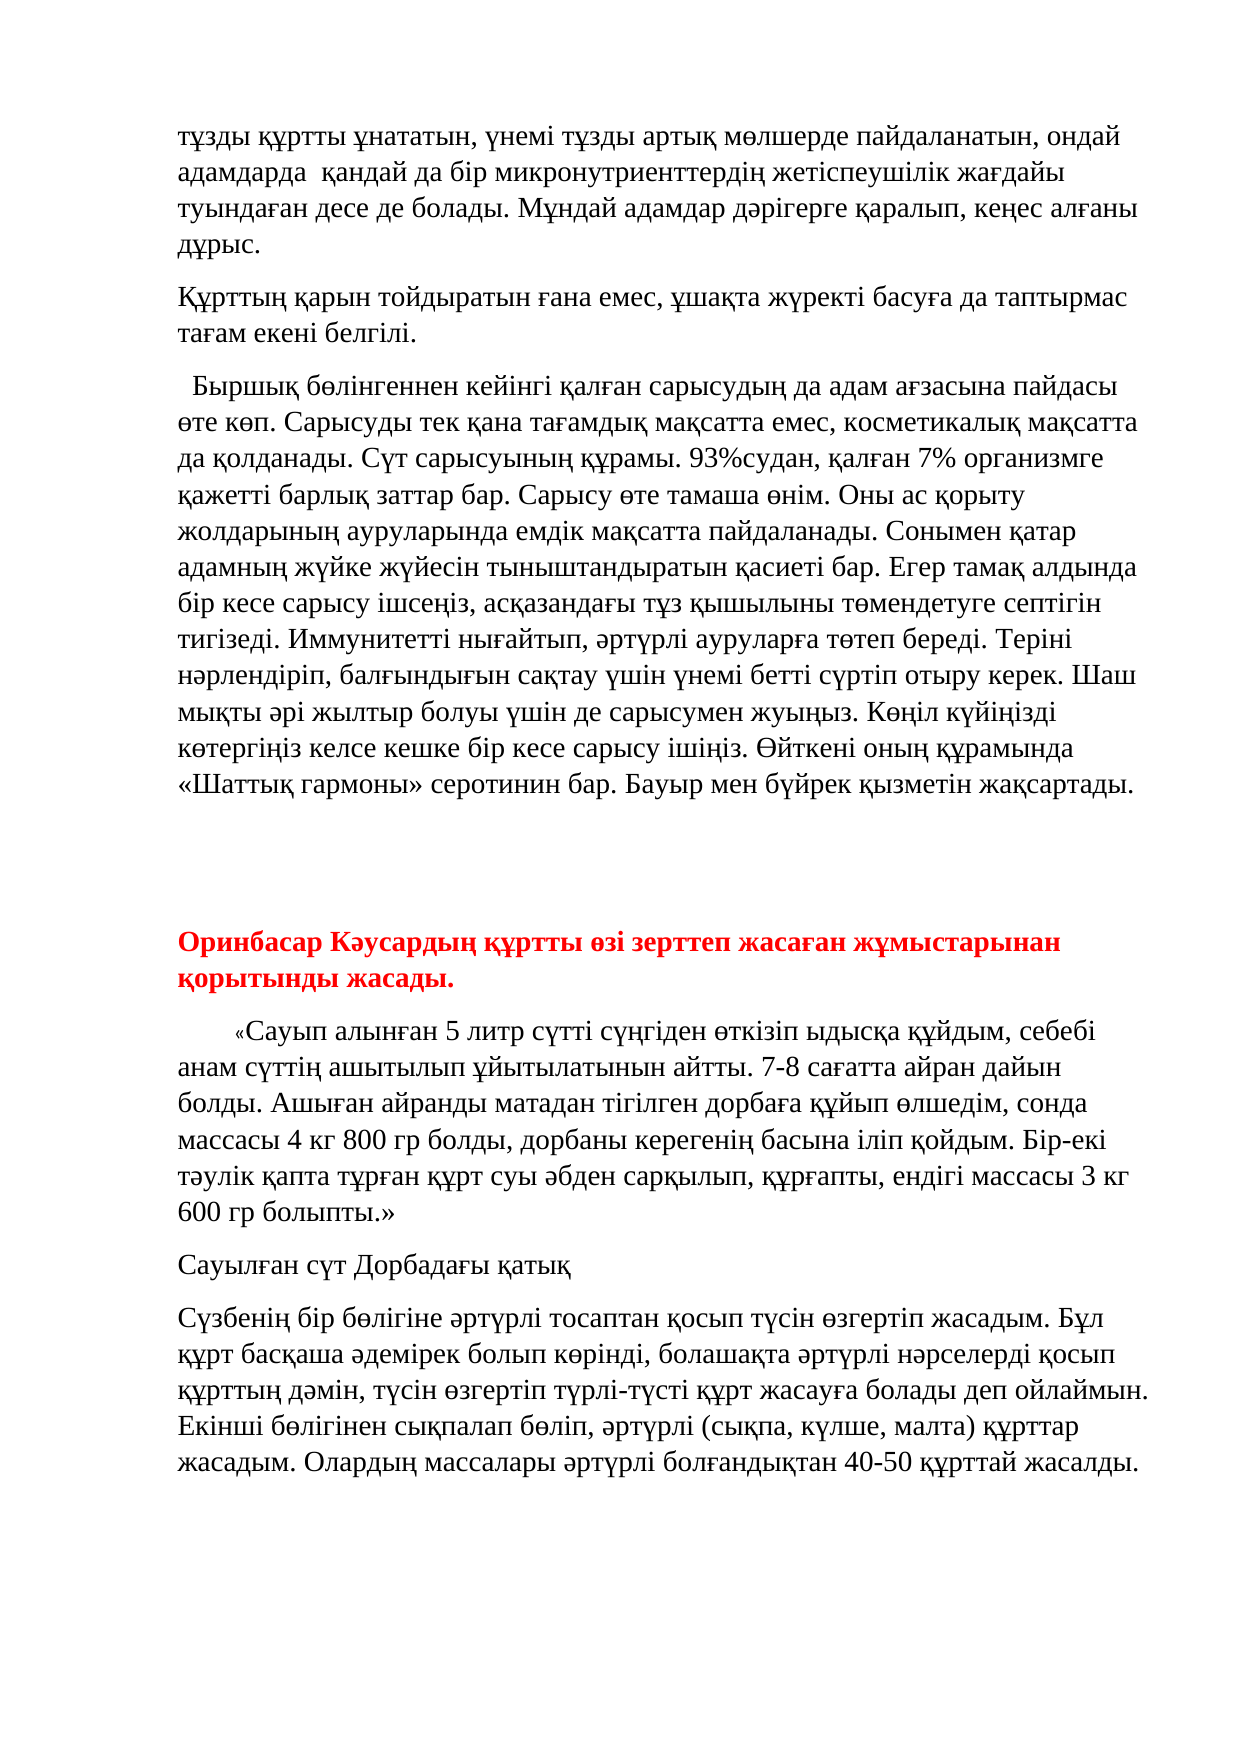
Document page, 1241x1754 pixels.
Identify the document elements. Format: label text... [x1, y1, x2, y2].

text «Сауып алынған 5 литр сүтті сүңгіден өткізіп ыдысқа құйдым, себебі анам сүттің ашытылып ұйытылатынын айтты. 7-8 сағатта айран дайын болды. Ашыған айранды матадан тігілген дорбаға құйып өлшедім, сонда массасы 4 кг 800 гр болды, дорбаны керегенің басына іліп қойдым. Бір-екі тәулік қапта тұрған құрт суы әбден сарқылып, құрғапты, ендігі массасы 3 кг 600 гр болыпты.» [177, 1013, 1152, 1228]
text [177, 118, 1152, 260]
text Құрттың қарын тойдыратын ғана емес, ұшақта жүректі басуға да таптырмас тағам екені белгілі. [177, 279, 1152, 349]
text Сүзбенің бір бөлігіне әртүрлі тосаптан қосып түсін өзгертіп жасадым. Бұл құрт басқаша әдемірек болып көрінді, болашақта әртүрлі нәрселерді қосып құрттың дәмін, түсін өзгертіп түрлі-түсті құрт жасауға болады деп ойлаймын. Екінші бөлігінен сықпалап бөліп, әртүрлі (сықпа, күлше, малта) құрттар жасадым. Олардың массалары әртүрлі болғандықтан 40-50 құрттай жасалды. [177, 1300, 1152, 1478]
text Сауылған сүт Дорбадағы қатық [177, 1247, 1152, 1280]
text Быршық бөлінгеннен кейінгі қалған сарысудың да адам ағзасына пайдасы өте көп. Сарысуды тек қана тағамдық мақсатта емес, косметикалық мақсатта да қолданады. Сүт сарысуының құрамы. 93%судан, қалған 7% организмге қажетті барлық заттар бар. Сарысу өте тамаша өнім. Оны ас қорыту жолдарының ауруларында емдік мақсатта пайдаланады. Сонымен қатар адамның жүйке жүйесін тыныштандыратын қасиеті бар. Егер тамақ алдында бір кесе сарысу ішсеңіз, асқазандағы тұз қышылыны төмендетуге септігін тигізеді. Иммунитетті нығайтып, әртүрлі ауруларға төтеп береді. Теріні нәрлендіріп, балғындығын сақтау үшін үнемі бетті сүртіп отыру керек. Шаш мықты әрі жылтыр болуы үшін де сарысумен жуыңыз. Көңіл күйіңізді көтергіңіз келсе кешке бір кесе сарысу ішіңіз. Өйткені оның құрамында «Шаттық гармоны» серотинин бар. Бауыр мен бүйрек қызметін жақсартады. [177, 368, 1152, 799]
text Оринбасар Кәусардың құртты өзі зерттеп жасаған жұмыстарынан қорытынды жасады. [177, 924, 1152, 994]
